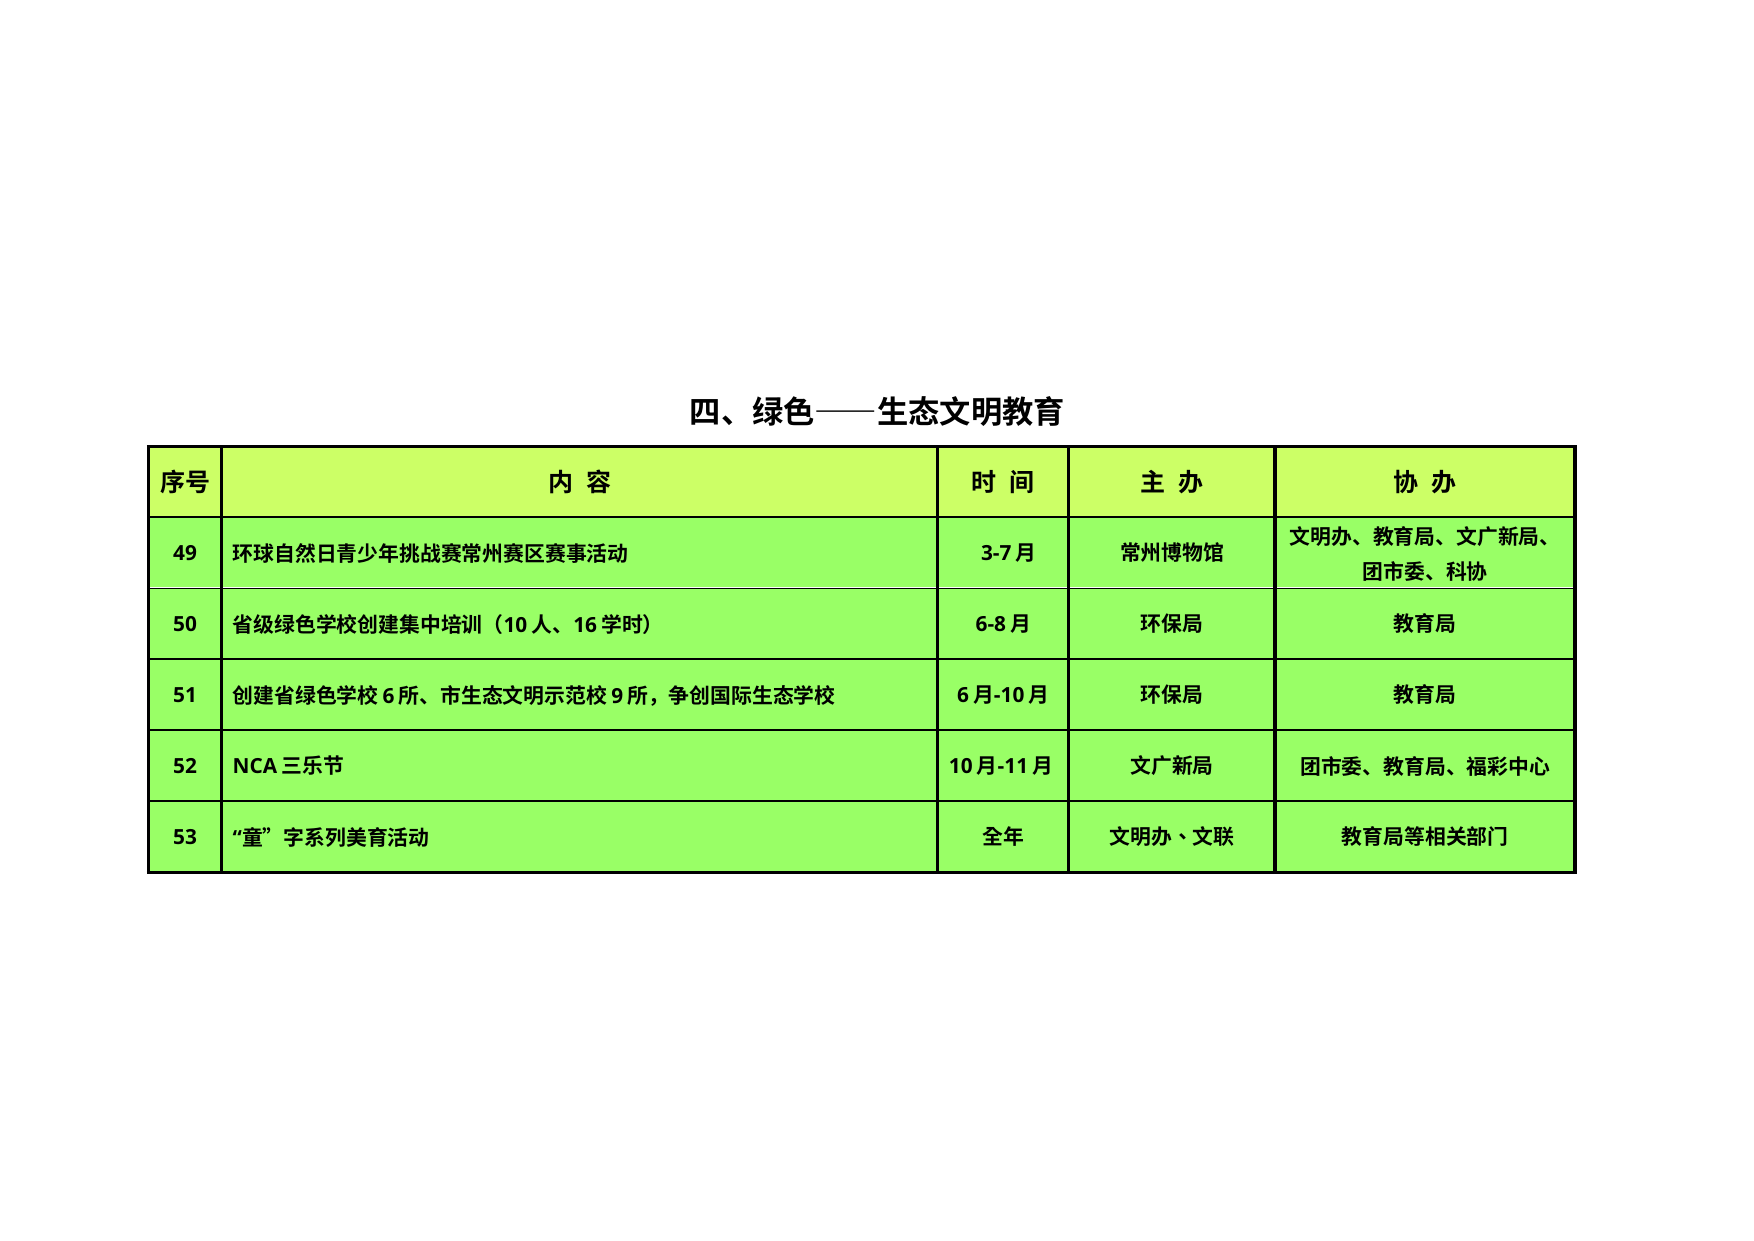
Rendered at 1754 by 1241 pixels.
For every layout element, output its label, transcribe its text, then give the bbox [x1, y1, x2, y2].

text 四、绿色——生态文明教育 [150, 375, 1604, 445]
table_cell 团市委、教育局、福彩中心 [1277, 731, 1573, 800]
table_cell 常州博物馆 [1070, 518, 1273, 587]
table_cell 3-7月 [939, 518, 1067, 587]
table_cell NCA三乐节 [223, 731, 936, 800]
table_cell 环保局 [1070, 589, 1273, 658]
table_header 内 容 [223, 448, 936, 516]
table_cell 53 [150, 802, 220, 871]
table_cell 50 [150, 589, 220, 658]
table_header 序号 [150, 448, 220, 516]
table_cell 教育局 [1277, 589, 1573, 658]
table_cell 文广新局 [1070, 731, 1273, 800]
table_cell 全年 [939, 802, 1067, 871]
table_header 主 办 [1070, 448, 1273, 516]
table_header 协 办 [1277, 448, 1573, 516]
table_cell 教育局等相关部门 [1277, 802, 1573, 871]
table_cell 文明办、文联 [1070, 802, 1273, 871]
table_cell 环保局 [1070, 660, 1273, 729]
table_header 时 间 [939, 448, 1067, 516]
table_cell 52 [150, 731, 220, 800]
table_cell 环球自然日青少年挑战赛常州赛区赛事活动 [223, 518, 936, 587]
table_cell “童”字系列美育活动 [223, 802, 936, 871]
table_cell 6-8月 [939, 589, 1067, 658]
table_cell 51 [150, 660, 220, 729]
table_cell 6月-10月 [939, 660, 1067, 729]
table_cell 教育局 [1277, 660, 1573, 729]
table_cell 49 [150, 518, 220, 587]
table_cell 10月-11月 [939, 731, 1067, 800]
table_cell 文明办、教育局、文广新局、团市委、科协 [1277, 518, 1573, 587]
table_cell 省级绿色学校创建集中培训（10人、16学时） [223, 589, 936, 658]
table_cell 创建省绿色学校6所、市生态文明示范校9所，争创国际生态学校 [223, 660, 936, 729]
